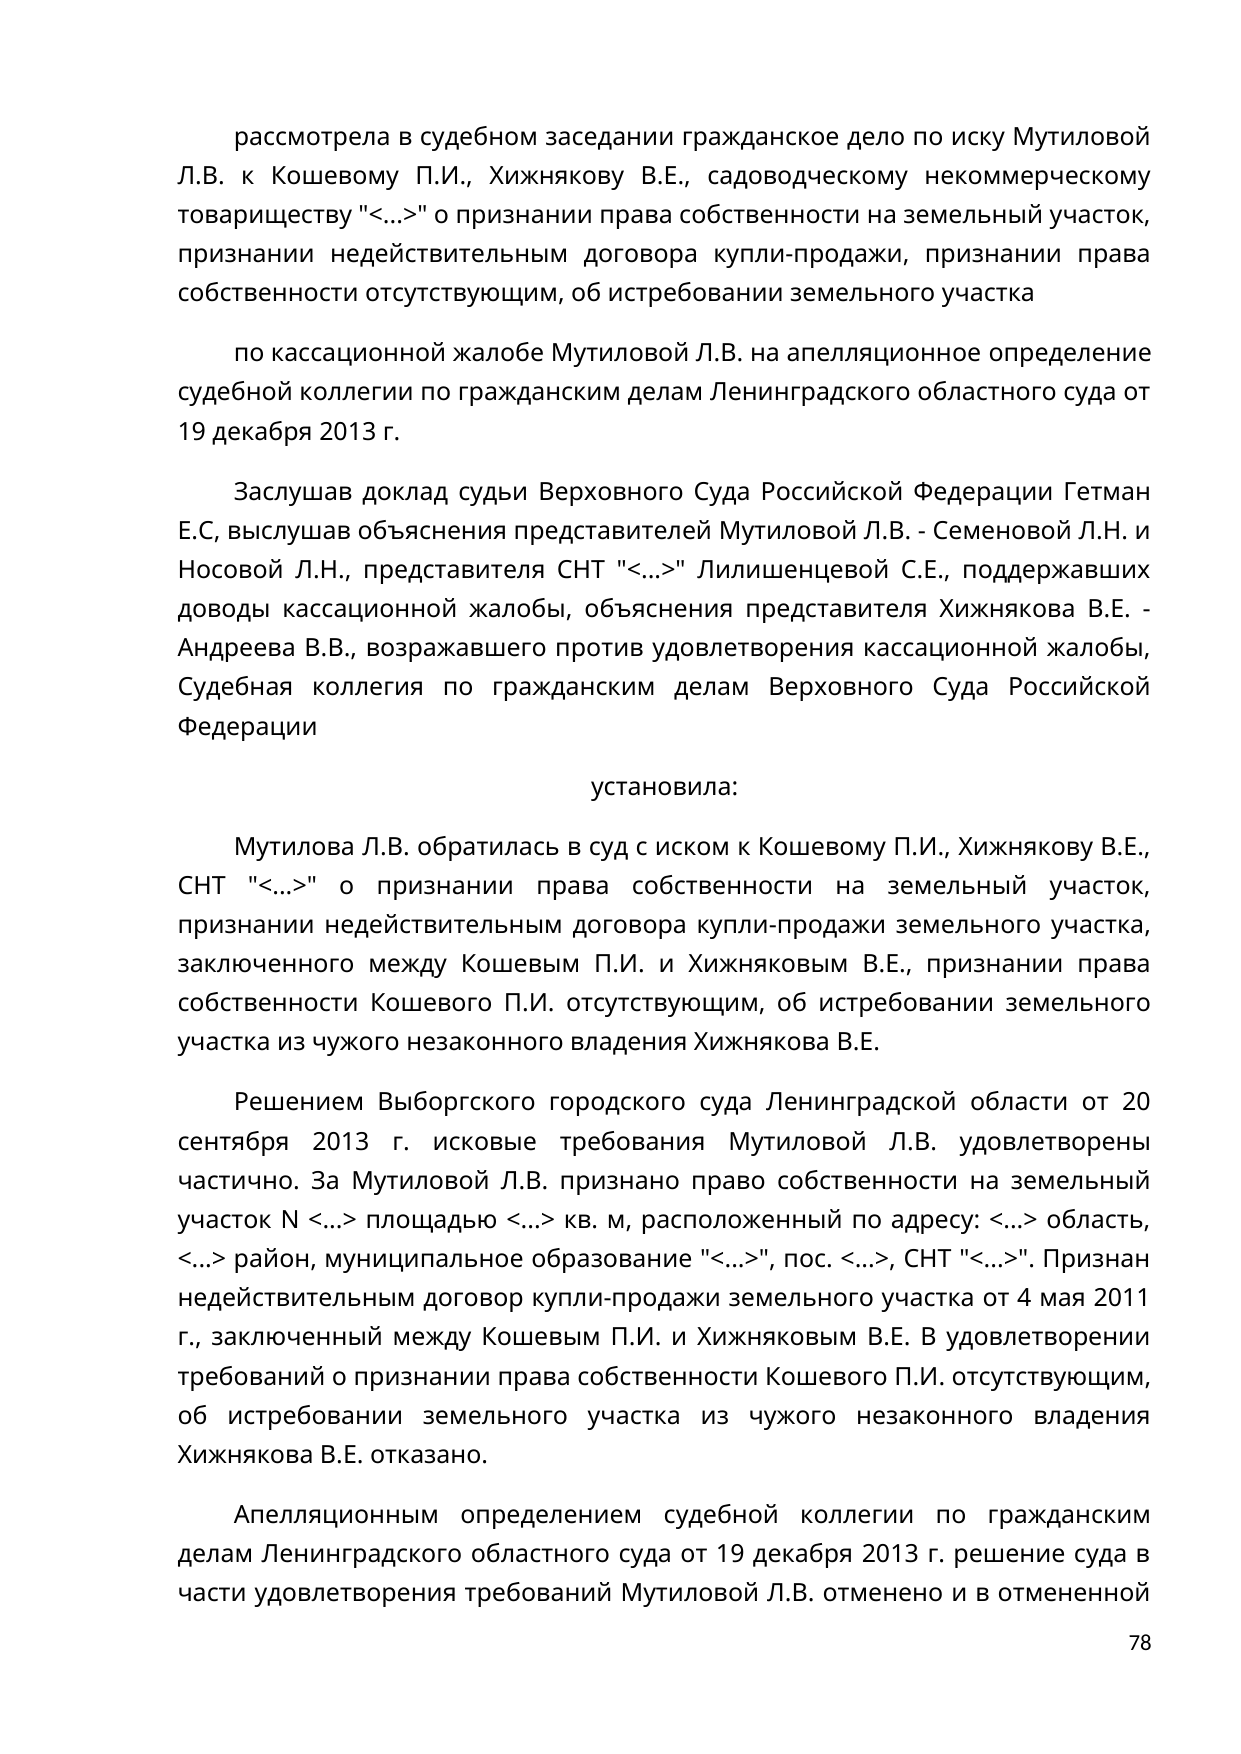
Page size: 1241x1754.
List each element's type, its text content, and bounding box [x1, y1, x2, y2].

text по кассационной жалобе Мутиловой Л.В. на апелляционное определение судебной коллегии по гражданским делам Ленинградского областного суда от 19 декабря 2013 г. [177, 335, 1152, 447]
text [177, 1496, 1152, 1609]
text Мутилова Л.В. обратилась в суд с иском к Кошевому П.И., Хижнякову В.Е., СНТ "<...>" о признании права собственности на земельный участок, признании недействительным договора купли-продажи земельного участка, заключенного между Кошевым П.И. и Хижняковым В.Е., признании права собственности Кошевого П.И. отсутствующим, об истребовании земельного участка из чужого незаконного владения Хижнякова В.Е. [177, 828, 1152, 1058]
text Заслушав доклад судьи Верховного Суда Российской Федерации Гетман Е.С, выслушав объяснения представителей Мутиловой Л.В. - Семеновой Л.Н. и Носовой Л.Н., представителя СНТ "<...>" Лилишенцевой С.Е., поддержавших доводы кассационной жалобы, объяснения представителя Хижнякова В.Е. - Андреева В.В., возражавшего против удовлетворения кассационной жалобы, Судебная коллегия по гражданским делам Верховного Суда Российской Федерации [177, 473, 1152, 742]
text Решением Выборгского городского суда Ленинградской области от 20 сентября 2013 г. исковые требования Мутиловой Л.В. удовлетворены частично. За Мутиловой Л.В. признано право собственности на земельный участок N <...> площадью <...> кв. м, расположенный по адресу: <...> область, <...> район, муниципальное образование "<...>", пос. <...>, СНТ "<...>". Признан недействительным договор купли-продажи земельного участка от 4 мая 2011 г., заключенный между Кошевым П.И. и Хижняковым В.Е. В удовлетворении требований о признании права собственности Кошевого П.И. отсутствующим, об истребовании земельного участка из чужого незаконного владения Хижнякова В.Е. отказано. [177, 1084, 1152, 1471]
text установила: [177, 768, 1152, 802]
text рассмотрела в судебном заседании гражданское дело по иску Мутиловой Л.В. к Кошевому П.И., Хижнякову В.Е., садоводческому некоммерческому товариществу "<...>" о признании права собственности на земельный участок, признании недействительным договора купли-продажи, признании права собственности отсутствующим, об истребовании земельного участка [177, 118, 1152, 309]
